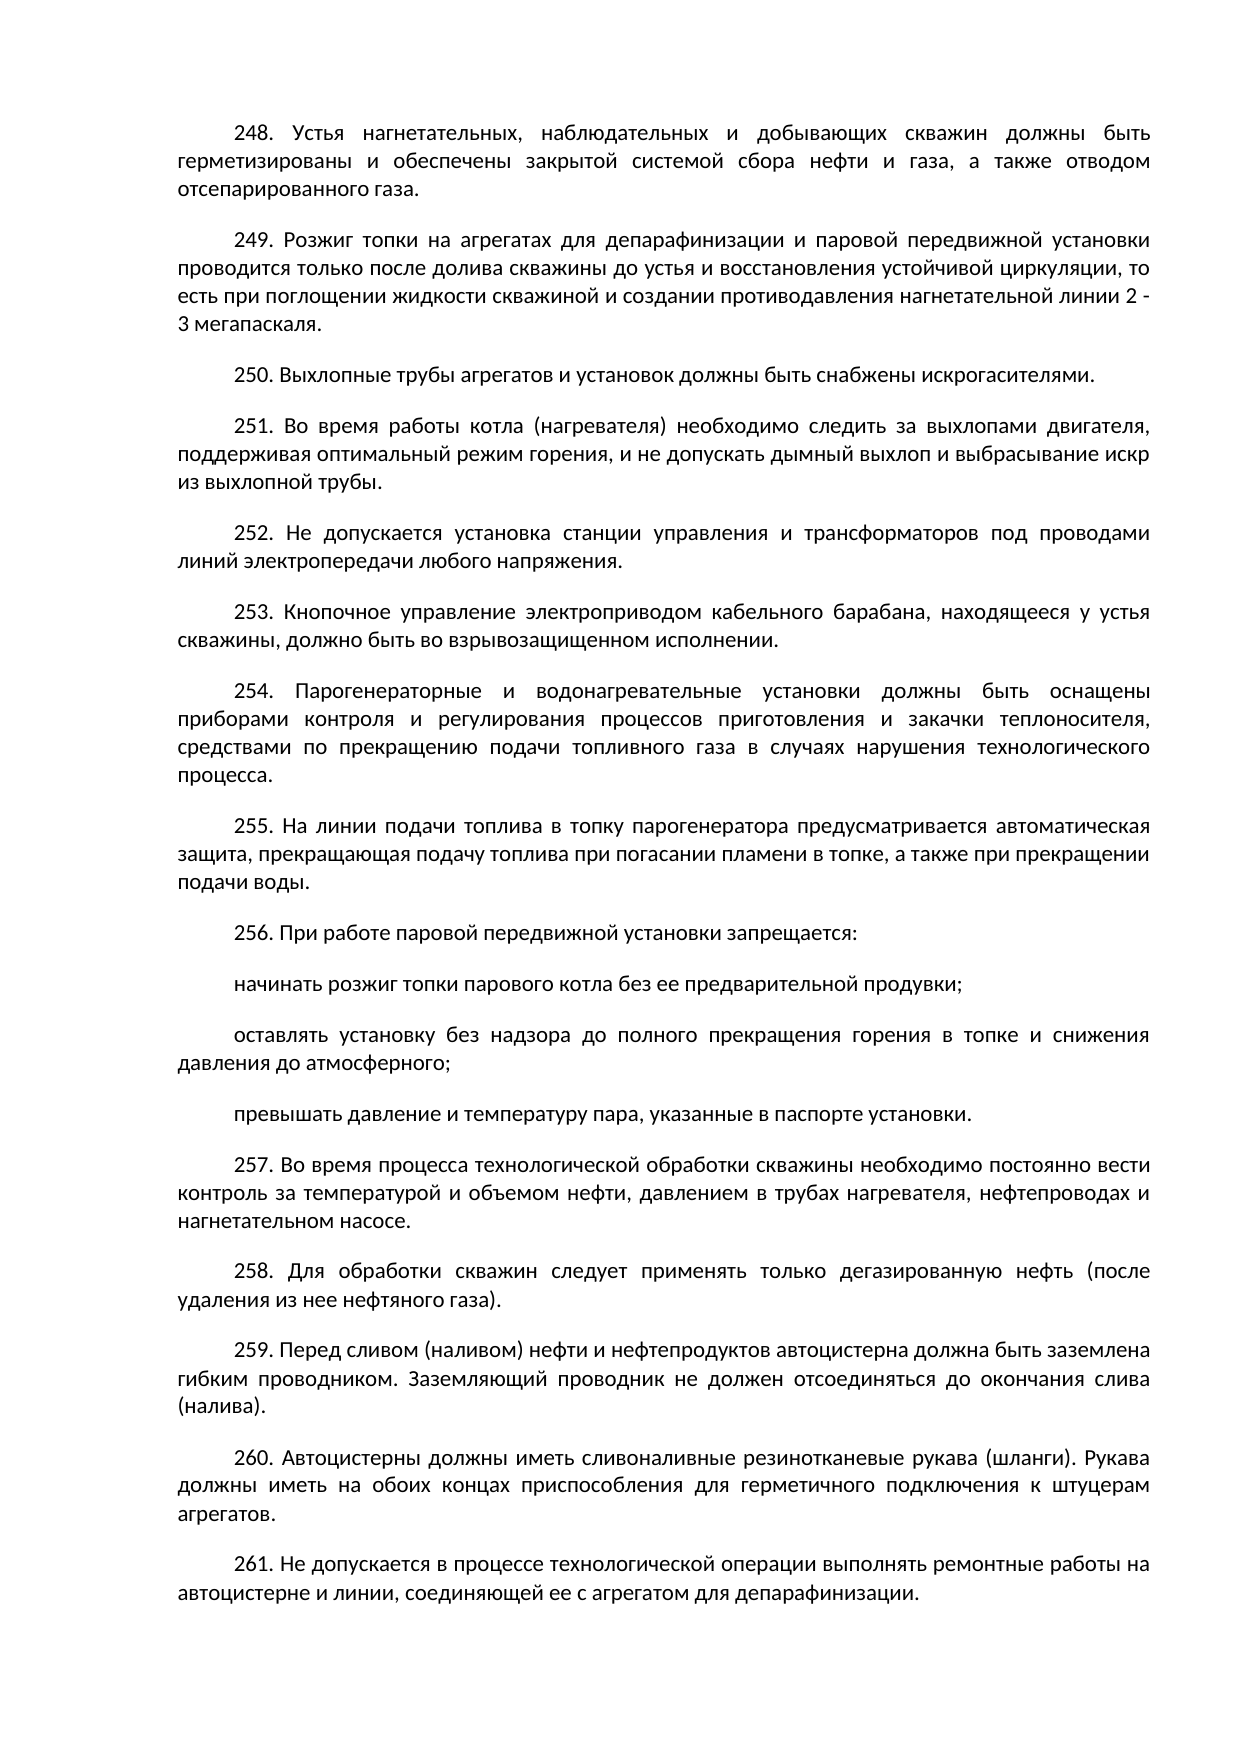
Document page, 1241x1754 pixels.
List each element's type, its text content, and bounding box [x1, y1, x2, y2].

text 251. Во время работы котла (нагревателя) необходимо следить за выхлопами двигателя, поддерживая оптимальный режим горения, и не допускать дымный выхлоп и выбрасывание искр из выхлопной трубы. [177, 411, 1152, 495]
text 260. Автоцистерны должны иметь сливоналивные резинотканевые рукава (шланги). Рукава должны иметь на обоих концах приспособления для герметичного подключения к штуцерам агрегатов. [177, 1443, 1152, 1527]
text 258. Для обработки скважин следует применять только дегазированную нефть (после удаления из нее нефтяного газа). [177, 1257, 1152, 1313]
text превышать давление и температуру пара, указанные в паспорте установки. [177, 1099, 1152, 1127]
text 255. На линии подачи топлива в топку парогенератора предусматривается автоматическая защита, прекращающая подачу топлива при погасании пламени в топке, а также при прекращении подачи воды. [177, 811, 1152, 895]
text 261. Не допускается в процессе технологической операции выполнять ремонтные работы на автоцистерне и линии, соединяющей ее с агрегатом для депарафинизации. [177, 1549, 1152, 1606]
text 248. Устья нагнетательных, наблюдательных и добывающих скважин должны быть герметизированы и обеспечены закрытой системой сбора нефти и газа, а также отводом отсепарированного газа. [177, 118, 1152, 202]
text 254. Парогенераторные и водонагревательные установки должны быть оснащены приборами контроля и регулирования процессов приготовления и закачки теплоносителя, средствами по прекращению подачи топливного газа в случаях нарушения технологического процесса. [177, 676, 1152, 788]
text 253. Кнопочное управление электроприводом кабельного барабана, находящееся у устья скважины, должно быть во взрывозащищенном исполнении. [177, 597, 1152, 653]
text 256. При работе паровой передвижной установки запрещается: [177, 918, 1152, 946]
text начинать розжиг топки парового котла без ее предварительной продувки; [177, 969, 1152, 997]
text 250. Выхлопные трубы агрегатов и установок должны быть снабжены искрогасителями. [177, 360, 1152, 388]
text 249. Розжиг топки на агрегатах для депарафинизации и паровой передвижной установки проводится только после долива скважины до устья и восстановления устойчивой циркуляции, то есть при поглощении жидкости скважиной и создании противодавления нагнетательной линии 2 - 3 мегапаскаля. [177, 225, 1152, 337]
text 252. Не допускается установка станции управления и трансформаторов под проводами линий электропередачи любого напряжения. [177, 518, 1152, 574]
text оставлять установку без надзора до полного прекращения горения в топке и снижения давления до атмосферного; [177, 1020, 1152, 1076]
text 257. Во время процесса технологической обработки скважины необходимо постоянно вести контроль за температурой и объемом нефти, давлением в трубах нагревателя, нефтепроводах и нагнетательном насосе. [177, 1150, 1152, 1234]
text 259. Перед сливом (наливом) нефти и нефтепродуктов автоцистерна должна быть заземлена гибким проводником. Заземляющий проводник не должен отсоединяться до окончания слива (налива). [177, 1336, 1152, 1420]
